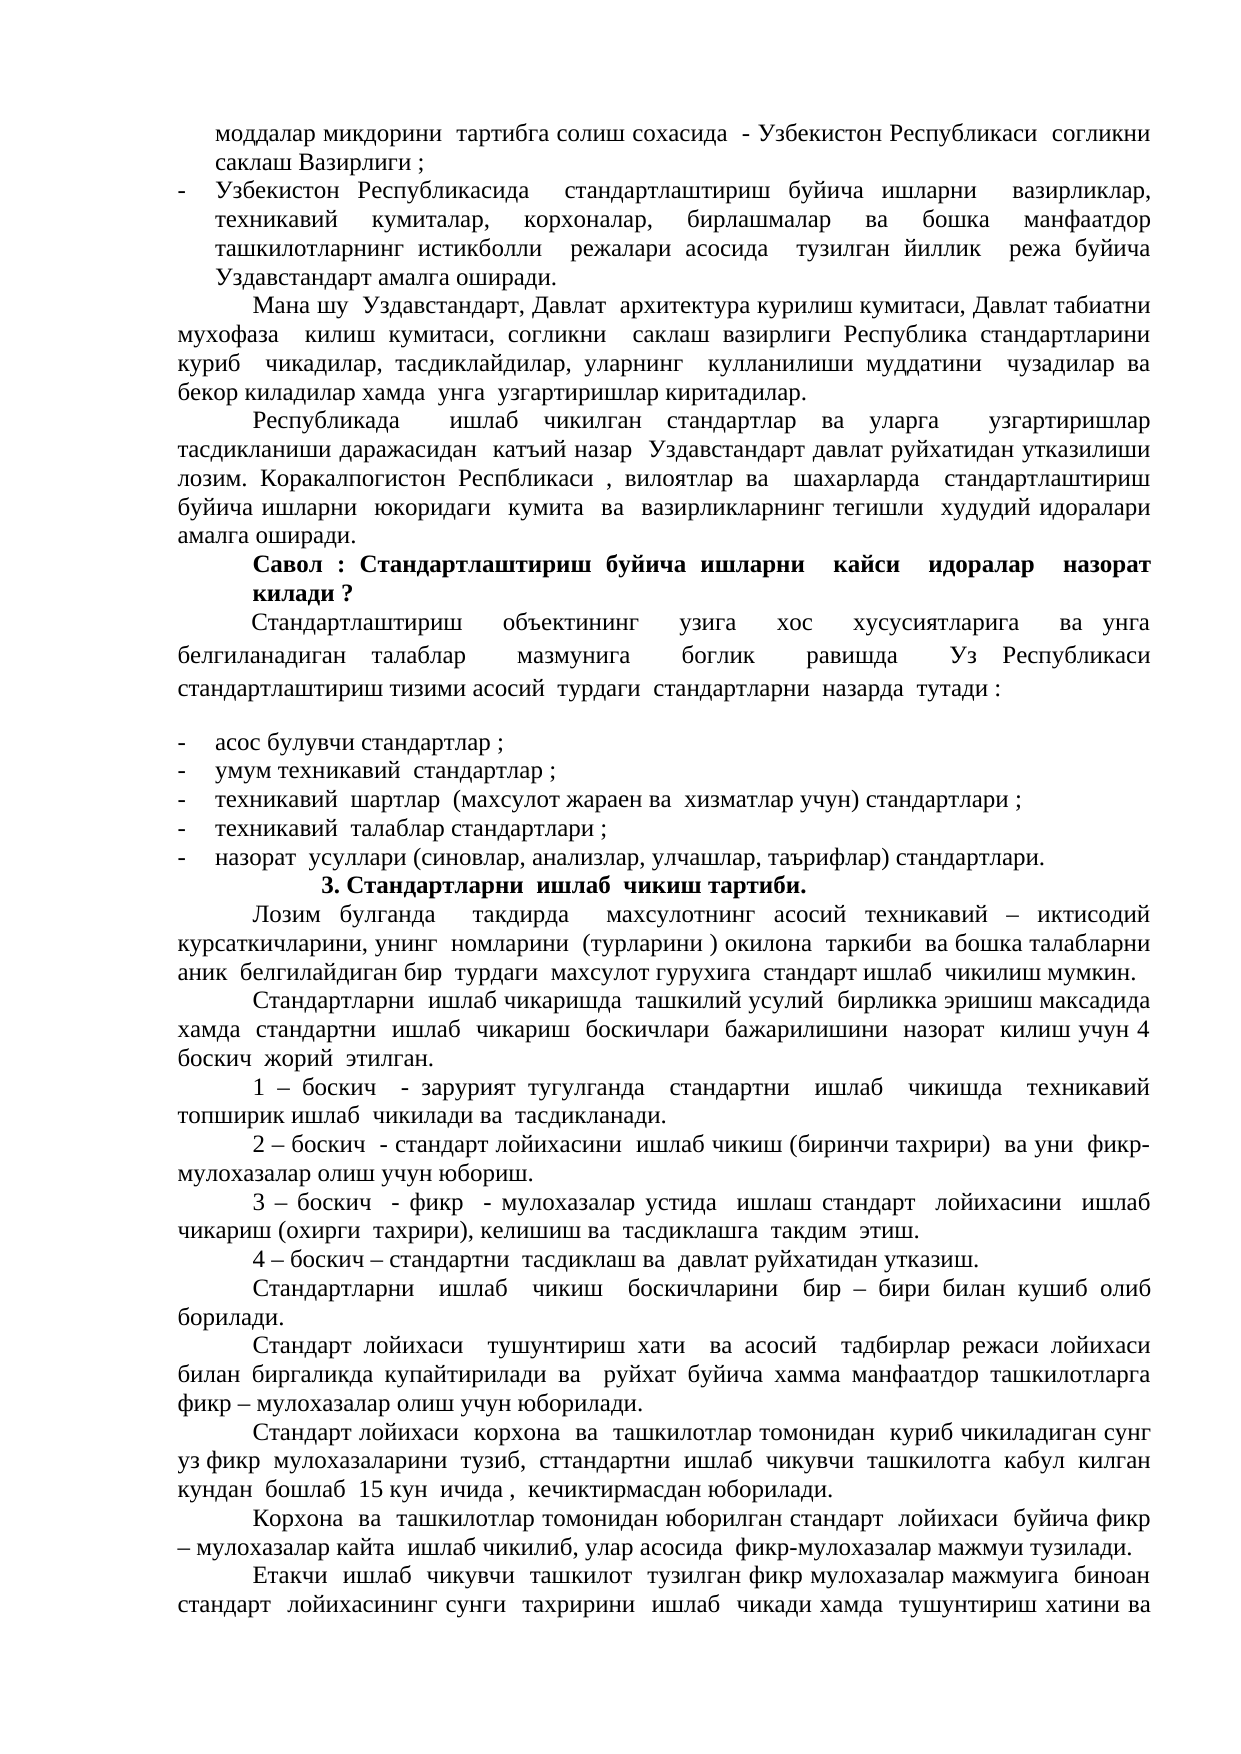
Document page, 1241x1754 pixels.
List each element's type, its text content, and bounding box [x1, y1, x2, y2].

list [177, 118, 1152, 176]
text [177, 1561, 1152, 1618]
text Стандарт лойихаси тушунтириш хати ва асосий тадбирлар режаси лойихаси билан биргаликда купайтирилади ва руйхат буйича хамма манфаатдор ташкилотларга фикр – мулохазалар олиш учун юборилади. [177, 1331, 1152, 1417]
text 3. Стандартларни ишлаб чикиш тартиби. [252, 871, 1152, 899]
text Лозим булганда такдирда махсулотнинг асосий техникавий – иктисодий курсаткичларини, унинг номларини (турларини ) окилона таркиби ва бошка талабларни аник белгилайдиган бир турдаги махсулот гурухига стандарт ишлаб чикилиш мумкин. [177, 899, 1152, 986]
list назорат усуллари (синовлар, анализлар, улчашлар, таърифлар) стандартлари. [177, 842, 1152, 871]
text Республикада ишлаб чикилган стандартлар ва уларга узгартиришлар тасдикланиши даражасидан катъий назар Уздавстандарт давлат руйхатидан утказилиши лозим. Коракалпогистон Респбликаси , вилоятлар ва шахарларда стандартлаштириш буйича ишларни юкоридаги кумита ва вазирликларнинг тегишли худудий идоралари амалга оширади. [177, 406, 1152, 549]
list Узбекистон Республикасида стандартлаштириш буйича ишларни вазирликлар, техникавий кумиталар, корхоналар, бирлашмалар ва бошка манфаатдор ташкилотларнинг истикболли режалари асосида тузилган йиллик режа буйича Уздавстандарт амалга оширади. [177, 176, 1152, 291]
text 1 – боскич - зарурият тугулганда стандартни ишлаб чикишда техникавий топширик ишлаб чикилади ва тасдикланади. [177, 1072, 1152, 1129]
list техникавий шартлар (махсулот жараен ва хизматлар учун) стандартлари ; [177, 784, 1152, 813]
list техникавий талаблар стандартлари ; [177, 813, 1152, 842]
list умум техникавий стандартлар ; [177, 756, 1152, 784]
text Стандартларни ишлаб чикаришда ташкилий усулий бирликка эришиш максадида хамда стандартни ишлаб чикариш боскичлари бажарилишини назорат килиш учун 4 боскич жорий этилган. [177, 986, 1152, 1072]
text Корхона ва ташкилотлар томонидан юборилган стандарт лойихаси буйича фикр – мулохазалар кайта ишлаб чикилиб, улар асосида фикр-мулохазалар мажмуи тузилади. [177, 1503, 1152, 1561]
text Стандартларни ишлаб чикиш боскичларини бир – бири билан кушиб олиб борилади. [177, 1273, 1152, 1331]
text Мана шу Уздавстандарт, Давлат архитектура курилиш кумитаси, Давлат табиатни мухофаза килиш кумитаси, согликни саклаш вазирлиги Республика стандартларини куриб чикадилар, тасдиклайдилар, уларнинг кулланилиши муддатини чузадилар ва бекор киладилар хамда унга узгартиришлар киритадилар. [177, 291, 1152, 406]
text 3 – боскич - фикр - мулохазалар устида ишлаш стандарт лойихасини ишлаб чикариш (охирги тахрири), келишиш ва тасдиклашга такдим этиш. [177, 1187, 1152, 1244]
text Савол : Стандартлаштириш буйича ишларни кайси идоралар назорат килади ? [252, 549, 1152, 607]
text 2 – боскич - стандарт лойихасини ишлаб чикиш (биринчи тахрири) ва уни фикр-мулохазалар олиш учун юбориш. [177, 1129, 1152, 1187]
text Стандартлаштириш объектининг узига хос хусусиятларига ва унга белгиланадиган талаблар мазмунига боглик равишда Уз Республикаси стандартлаштириш тизими асосий турдаги стандартларни назарда тутади : [177, 607, 1152, 702]
text 4 – боскич – стандартни тасдиклаш ва давлат руйхатидан утказиш. [177, 1244, 1152, 1273]
list асос булувчи стандартлар ; [177, 727, 1152, 756]
text Стандарт лойихаси корхона ва ташкилотлар томонидан куриб чикиладиган сунг уз фикр мулохазаларини тузиб, сттандартни ишлаб чикувчи ташкилотга кабул килган кундан бошлаб 15 кун ичида , кечиктирмасдан юборилади. [177, 1417, 1152, 1503]
